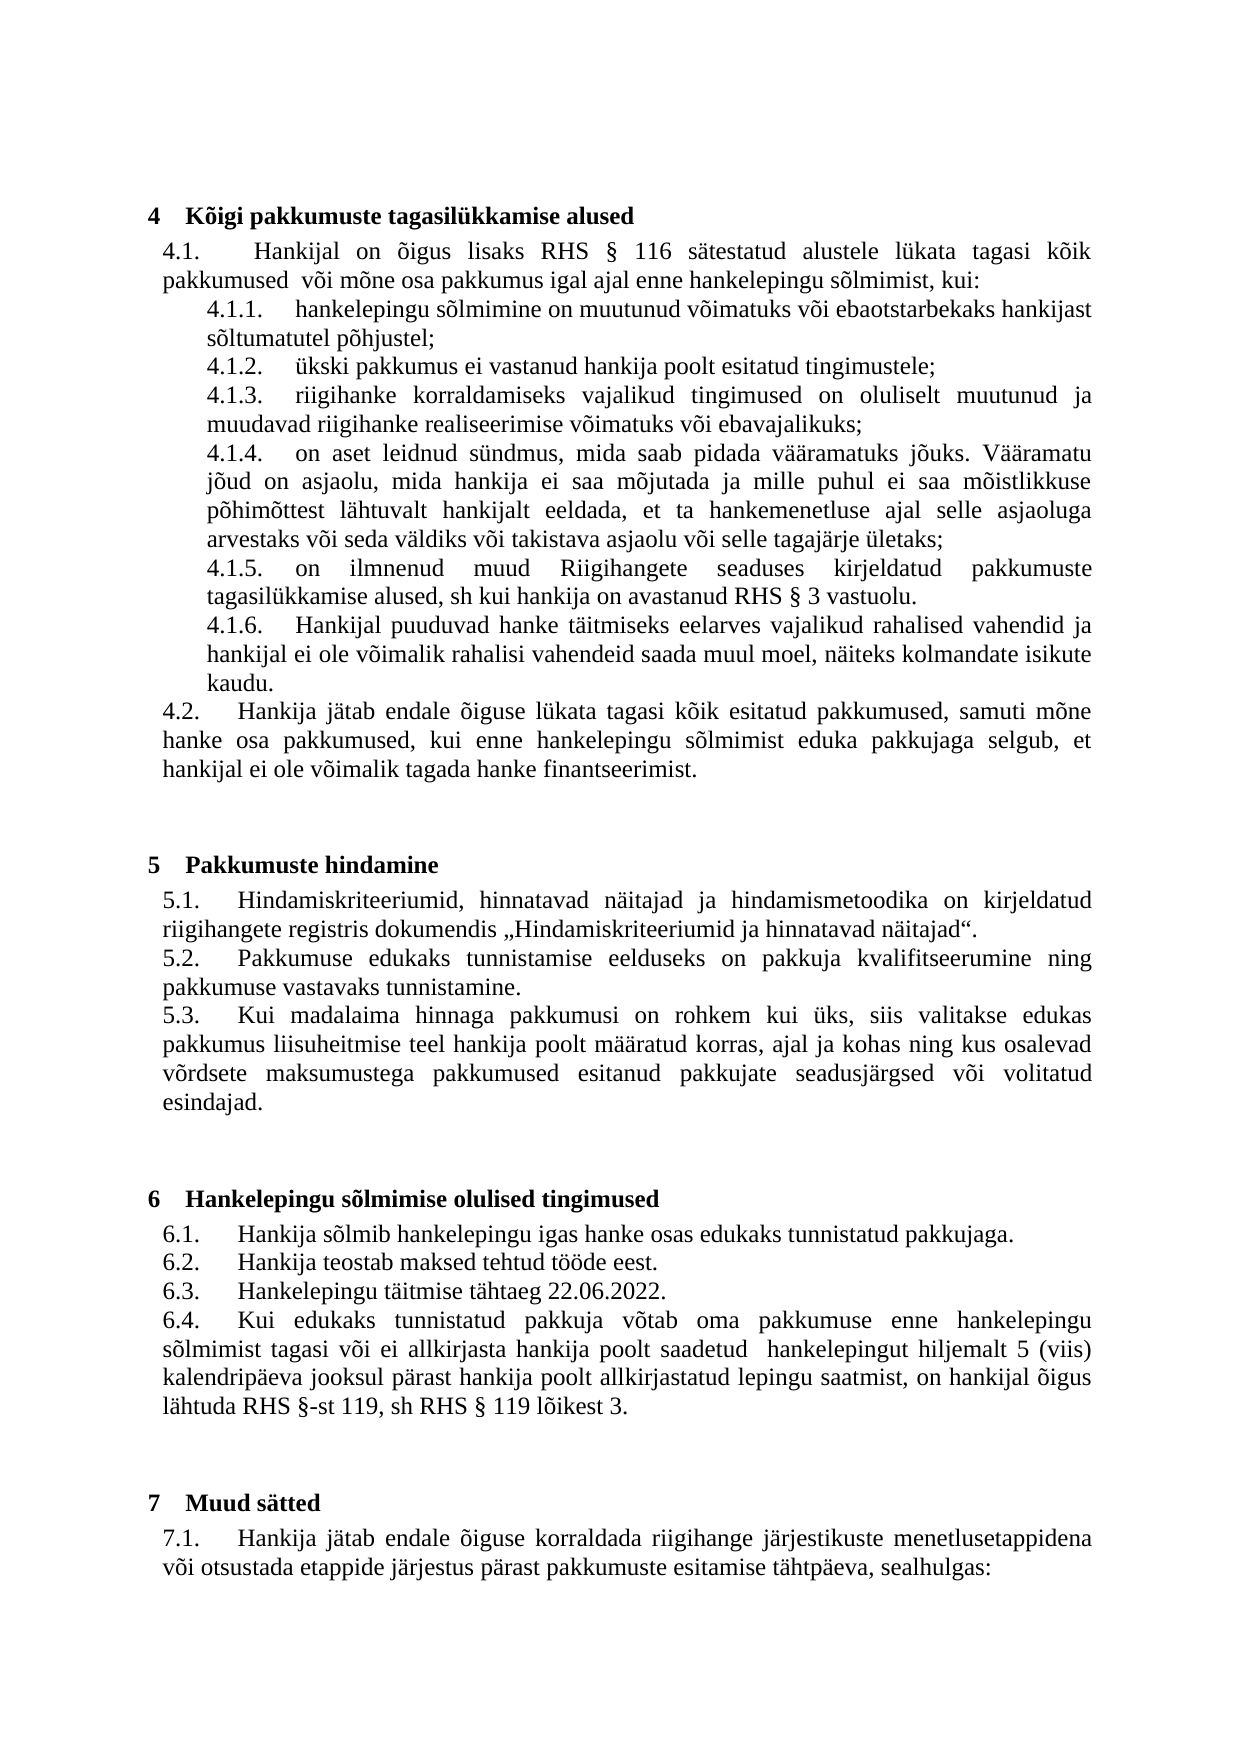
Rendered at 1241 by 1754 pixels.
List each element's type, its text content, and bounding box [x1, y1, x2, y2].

subtitle Hankelepingu sõlmimise olulised tingimused [148, 1184, 1093, 1212]
subtitle Muud sätted [148, 1488, 1093, 1517]
list hankelepingu sõlmimine on muutunud võimatuks või ebaotstarbekaks hankijast sõltumatutel põhjustel; [207, 294, 1093, 351]
subtitle Pakkumuste hindamine [148, 851, 1093, 879]
list ükski pakkumus ei vastanud hankija poolt esitatud tingimustele; [207, 351, 1093, 380]
list Hindamiskriteeriumid, hinnatavad näitajad ja hindamismetoodika on kirjeldatud riigihangete registris dokumendis „Hindamiskriteeriumid ja hinnatavad näitajad“. [162, 886, 1093, 943]
list Hankija jätab endale õiguse korraldada riigihange järjestikuste menetlusetappidena või otsustada etappide järjestus pärast pakkumuste esitamise tähtpäeva, sealhulgas: [162, 1523, 1093, 1580]
list Hankijal on õigus lisaks RHS § 116 sätestatud alustele lükata tagasi kõik pakkumused või mõne osa pakkumus igal ajal enne hankelepingu sõlmimist, kui: [162, 236, 1093, 294]
list Hankija jätab endale õiguse lükata tagasi kõik esitatud pakkumused, samuti mõne hanke osa pakkumused, kui enne hankelepingu sõlmimist eduka pakkujaga selgub, et hankijal ei ole võimalik tagada hanke finantseerimist. [162, 696, 1093, 783]
list Kui edukaks tunnistatud pakkuja võtab oma pakkumuse enne hankelepingu sõlmimist tagasi või ei allkirjasta hankija poolt saadetud hankelepingut hiljemalt 5 (viis) kalendripäeva jooksul pärast hankija poolt allkirjastatud lepingu saatmist, on hankijal õigus lähtuda RHS §-st 119, sh RHS § 119 lõikest 3. [162, 1305, 1093, 1420]
list Hankija teostab maksed tehtud tööde eest. [162, 1247, 1093, 1276]
list on ilmnenud muud Riigihangete seaduses kirjeldatud pakkumuste tagasilükkamise alused, sh kui hankija on avastanud RHS § 3 vastuolu. [207, 553, 1093, 610]
list Hankijal puuduvad hanke täitmiseks eelarves vajalikud rahalised vahendid ja hankijal ei ole võimalik rahalisi vahendeid saada muul moel, näiteks kolmandate isikute kaudu. [207, 610, 1093, 696]
list Pakkumuse edukaks tunnistamise eelduseks on pakkuja kvalifitseerumine ning pakkumuse vastavaks tunnistamine. [162, 943, 1093, 1001]
list Kui madalaima hinnaga pakkumusi on rohkem kui üks, siis valitakse edukas pakkumus liisuheitmise teel hankija poolt määratud korras, ajal ja kohas ning kus osalevad võrdsete maksumustega pakkumused esitanud pakkujate seadusjärgsed või volitatud esindajad. [162, 1001, 1093, 1116]
subtitle Kõigi pakkumuste tagasilükkamise alused [148, 201, 1093, 230]
list Hankelepingu täitmise tähtaeg 22.06.2022. [162, 1276, 1093, 1305]
list on aset leidnud sündmus, mida saab pidada vääramatuks jõuks. Vääramatu jõud on asjaolu, mida hankija ei saa mõjutada ja mille puhul ei saa mõistlikkuse põhimõttest lähtuvalt hankijalt eeldada, et ta hankemenetluse ajal selle asjaoluga arvestaks või seda väldiks või takistava asjaolu või selle tagajärje ületaks; [207, 438, 1093, 553]
list riigihanke korraldamiseks vajalikud tingimused on oluliselt muutunud ja muudavad riigihanke realiseerimise võimatuks või ebavajalikuks; [207, 380, 1093, 438]
list Hankija sõlmib hankelepingu igas hanke osas edukaks tunnistatud pakkujaga. [162, 1219, 1093, 1247]
